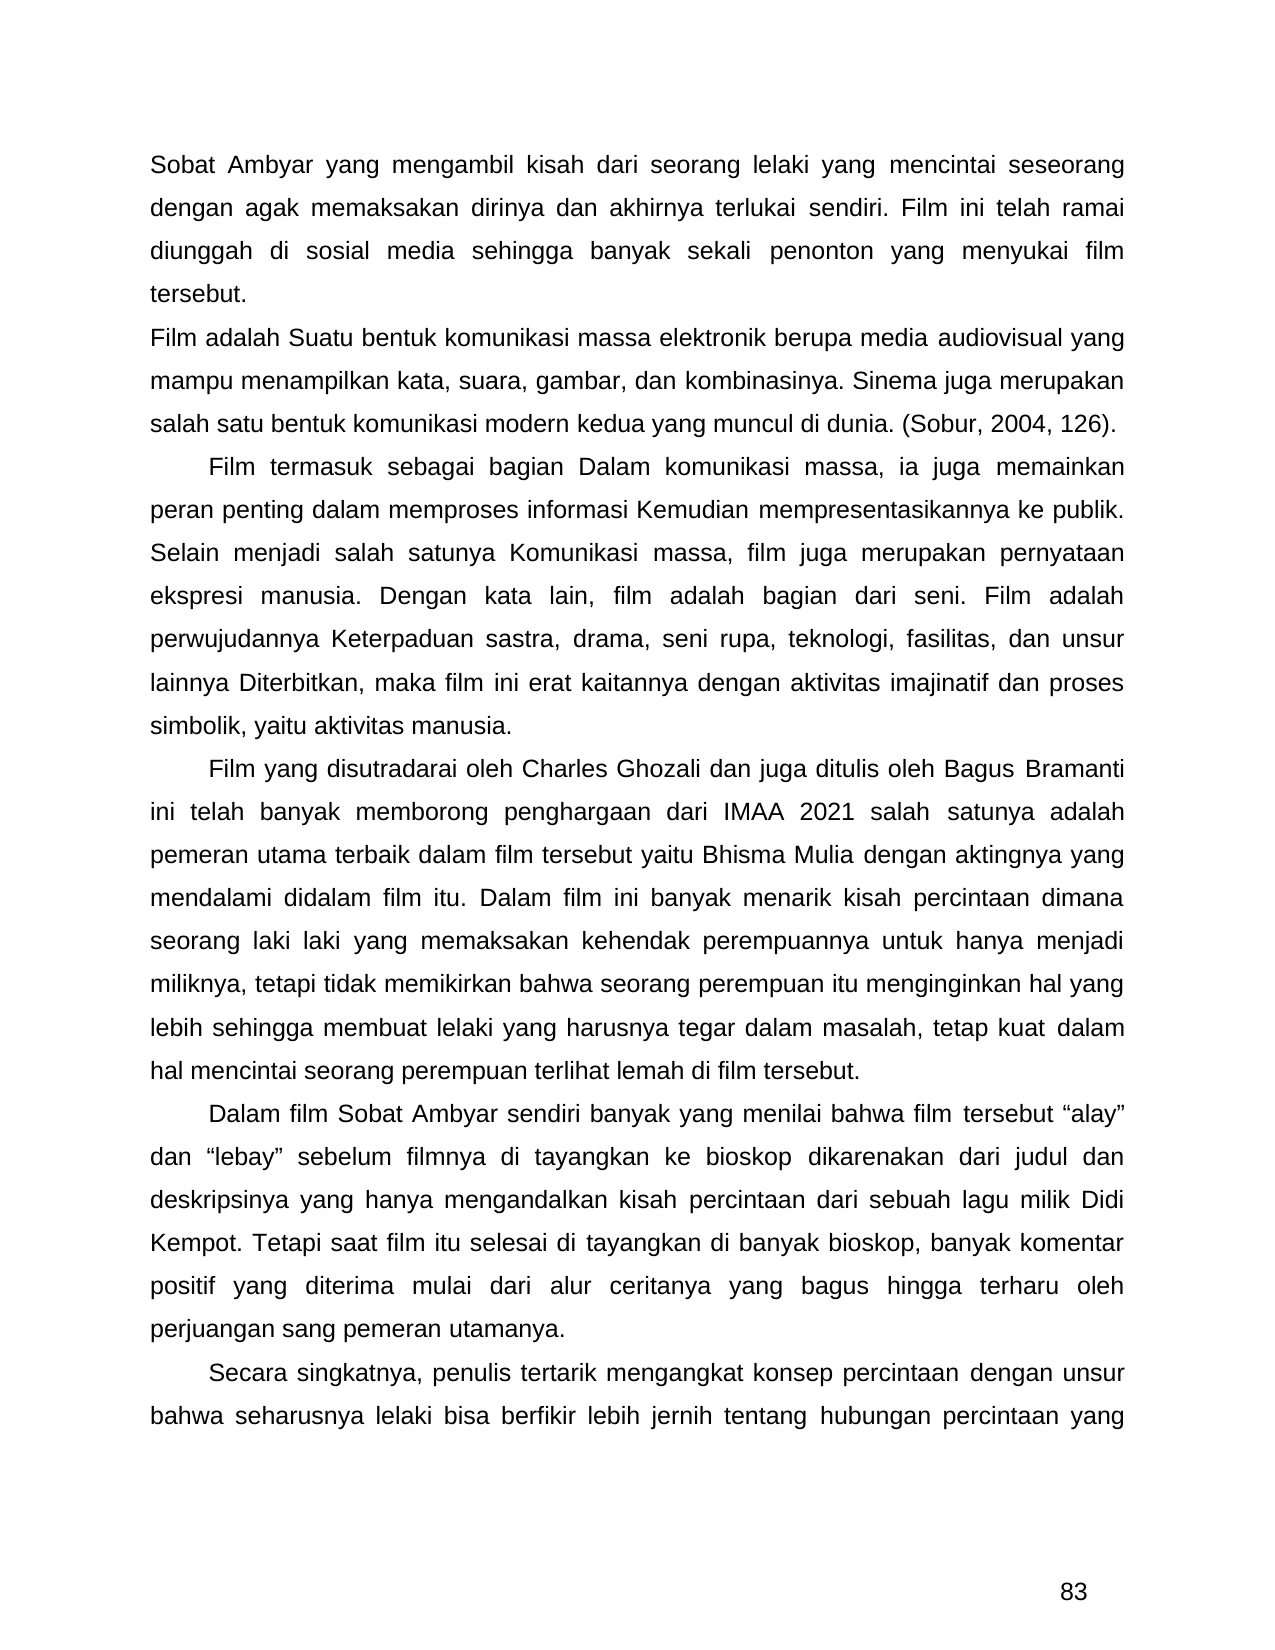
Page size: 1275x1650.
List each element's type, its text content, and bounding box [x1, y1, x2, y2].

text Film termasuk sebagai bagian Dalam komunikasi massa, ia juga memainkan peran penting dalam memproses informasi Kemudian mempresentasikannya ke publik. Selain menjadi salah satunya Komunikasi massa, film juga merupakan pernyataan ekspresi manusia. Dengan kata lain, film adalah bagian dari seni. Film adalah perwujudannya Keterpaduan sastra, drama, seni rupa, teknologi, fasilitas, dan unsur lainnya Diterbitkan, maka film ini erat kaitannya dengan aktivitas imajinatif dan proses simbolik, yaitu aktivitas manusia. [150, 452, 1125, 739]
text Film adalah Suatu bentuk komunikasi massa elektronik berupa media audiovisual yang mampu menampilkan kata, suara, gambar, dan kombinasinya. Sinema juga merupakan salah satu bentuk komunikasi modern kedua yang muncul di dunia. (Sobur, 2004, 126). [150, 322, 1125, 437]
text Dalam film Sobat Ambyar sendiri banyak yang menilai bahwa film tersebut “alay” dan “lebay” sebelum filmnya di tayangkan ke bioskop dikarenakan dari judul dan deskripsinya yang hanya mengandalkan kisah percintaan dari sebuah lagu milik Didi Kempot. Tetapi saat film itu selesai di tayangkan di banyak bioskop, banyak komentar positif yang diterima mulai dari alur ceritanya yang bagus hingga terharu oleh perjuangan sang pemeran utamanya. [150, 1099, 1125, 1343]
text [150, 150, 1125, 308]
text Film yang disutradarai oleh Charles Ghozali dan juga ditulis oleh Bagus Bramanti ini telah banyak memborong penghargaan dari IMAA 2021 salah satunya adalah pemeran utama terbaik dalam film tersebut yaitu Bhisma Mulia dengan aktingnya yang mendalami didalam film itu. Dalam film ini banyak menarik kisah percintaan dimana seorang laki laki yang memaksakan kehendak perempuannya untuk hanya menjadi miliknya, tetapi tidak memikirkan bahwa seorang perempuan itu menginginkan hal yang lebih sehingga membuat lelaki yang harusnya tegar dalam masalah, tetap kuat dalam hal mencintai seorang perempuan terlihat lemah di film tersebut. [150, 754, 1125, 1084]
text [150, 1357, 1125, 1429]
